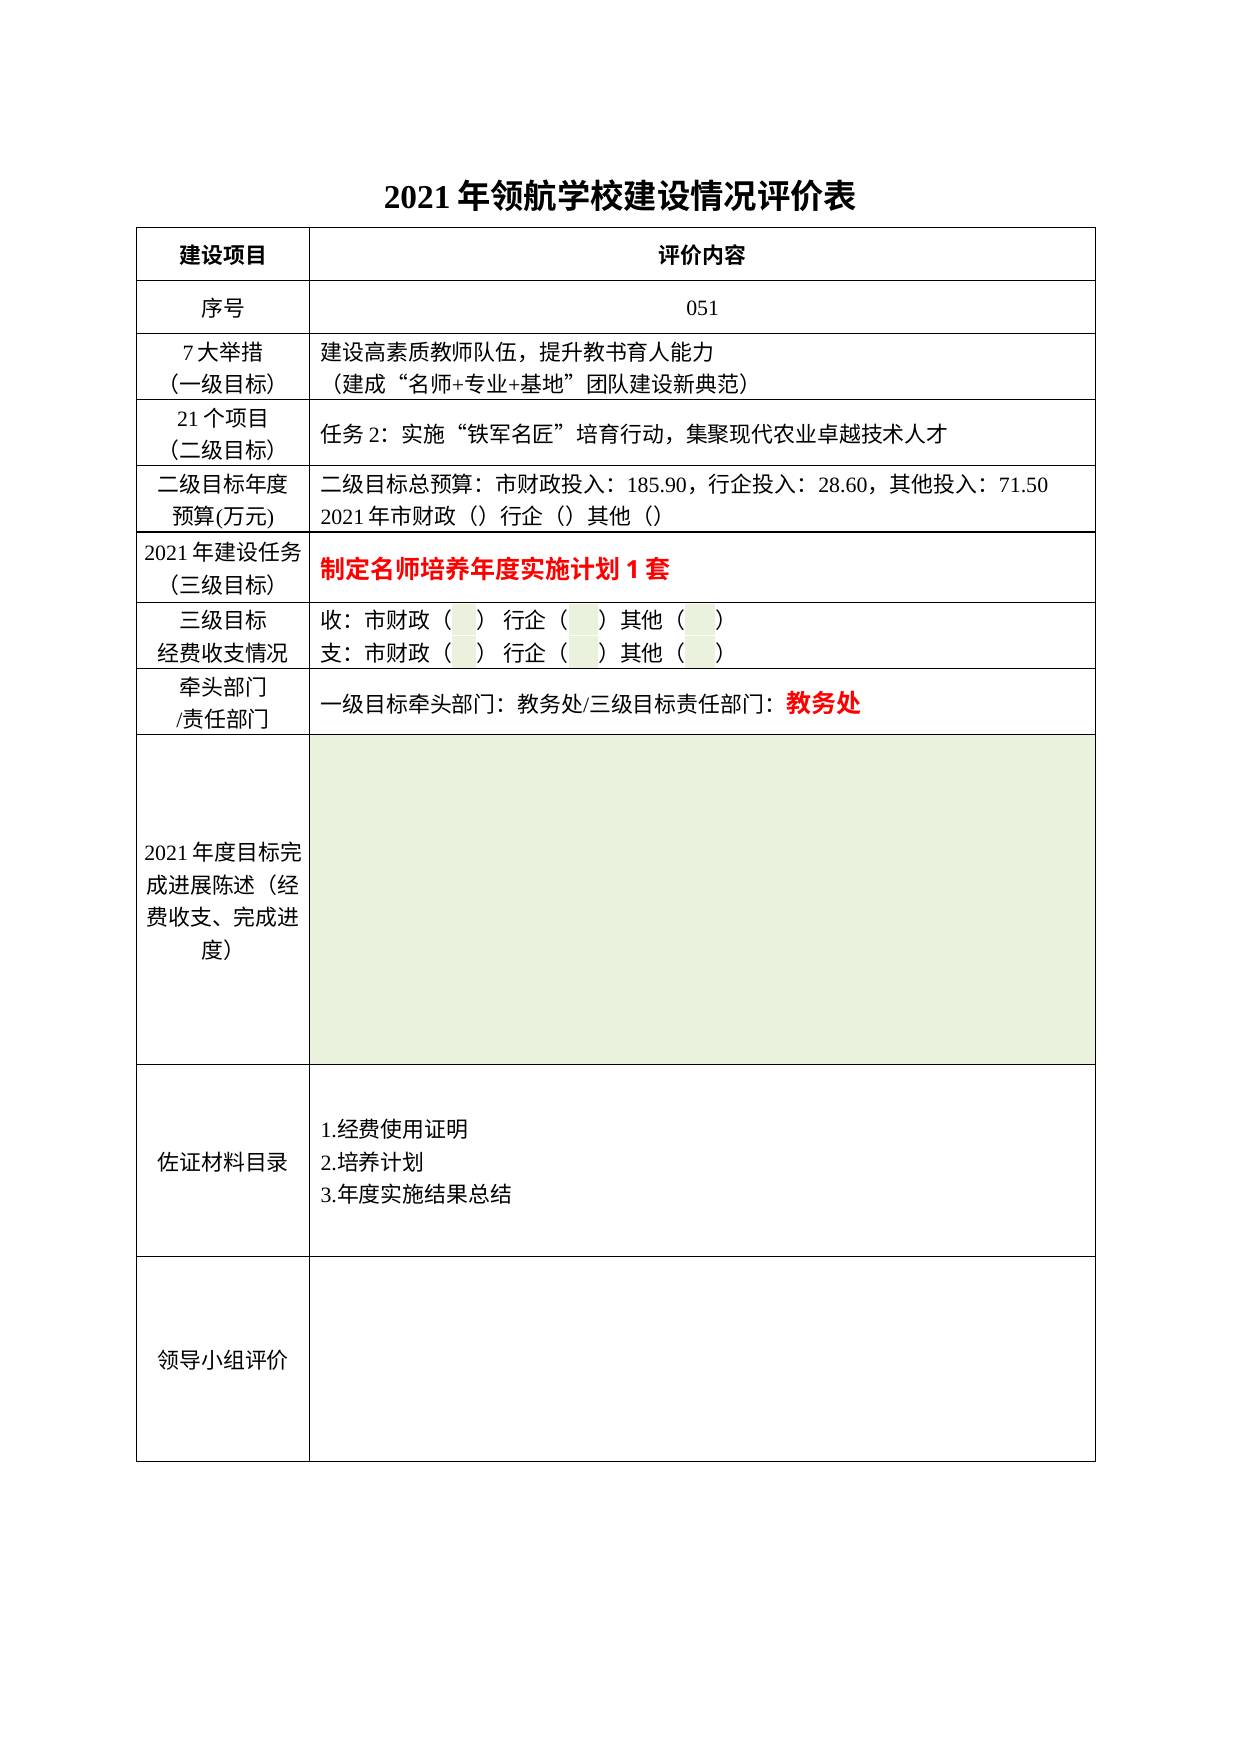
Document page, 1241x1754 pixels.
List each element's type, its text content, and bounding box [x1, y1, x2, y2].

table_cell 建设高素质教师队伍，提升教书育人能力 （建成“名师+专业+基地”团队建设新典范） [310, 334, 1095, 399]
table_cell 佐证材料目录 [137, 1065, 309, 1256]
table_cell 二级目标年度 预算(万元) [137, 466, 309, 531]
table_cell 三级目标 经费收支情况 [137, 603, 309, 668]
table_cell 21个项目 （二级目标） [137, 400, 309, 465]
table_cell 牵头部门 /责任部门 [137, 669, 309, 734]
table_header 建设项目 [137, 228, 309, 280]
table_cell 序号 [137, 281, 309, 333]
table_cell [310, 735, 1095, 1064]
text 2021年领航学校建设情况评价表 [148, 162, 1092, 227]
table_cell 051 [310, 281, 1095, 333]
table_cell 二级目标总预算：市财政投入：185.90，行企投入：28.60，其他投入：71.50 2021年市财政（）行企（）其他（） [310, 466, 1095, 531]
table_cell 制定名师培养年度实施计划1套 [310, 533, 1095, 602]
table_cell 任务2：实施“铁军名匠”培育行动，集聚现代农业卓越技术人才 [310, 400, 1095, 465]
table_cell 1.经费使用证明 2.培养计划 3.年度实施结果总结 [310, 1065, 1095, 1256]
table_cell 7大举措 （一级目标） [137, 334, 309, 399]
table_cell 2021年建设任务 （三级目标） [137, 533, 309, 602]
table_cell [310, 1257, 1095, 1461]
table_cell 收：市财政（ ） 行企（ ）其他（ ） 支：市财政（ ） 行企（ ）其他（ ） [310, 603, 1095, 668]
table_cell 领导小组评价 [137, 1257, 309, 1461]
table_header 评价内容 [310, 228, 1095, 280]
table_cell 一级目标牵头部门：教务处/三级目标责任部门：教务处 [310, 669, 1095, 734]
table_cell 2021年度目标完成进展陈述（经费收支、完成进度） [137, 735, 309, 1064]
